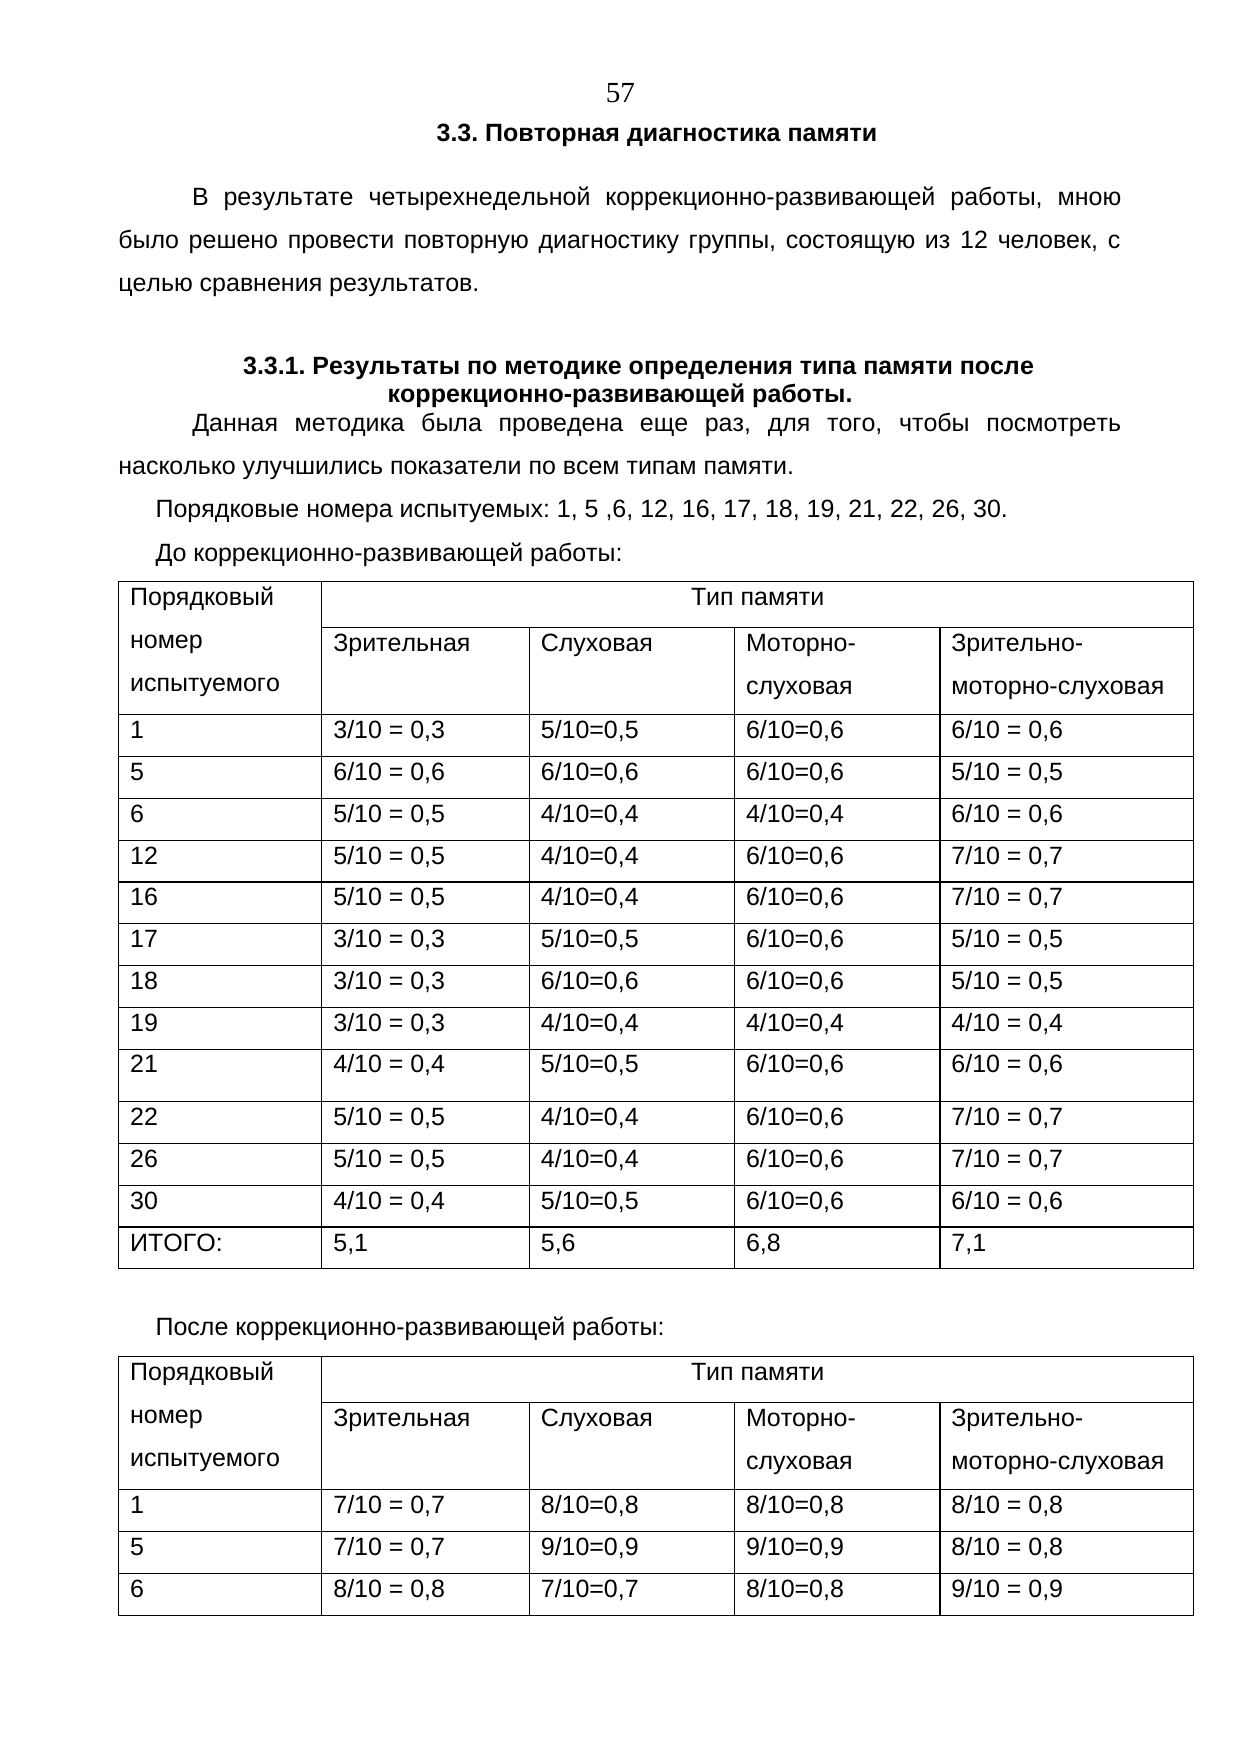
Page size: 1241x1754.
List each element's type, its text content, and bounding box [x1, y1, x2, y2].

table_cell Зрительная [322, 1403, 529, 1489]
table_cell Моторно-слуховая [735, 1403, 939, 1489]
text После коррекционно-развивающей работы: [118, 1312, 1122, 1341]
table_cell 9/10=0,9 [530, 1532, 734, 1573]
table_cell 6/10 = 0,6 [941, 799, 1193, 839]
table_cell Моторно-слуховая [735, 628, 939, 714]
table_cell 5/10 = 0,5 [322, 1102, 529, 1143]
table_cell 6/10=0,6 [735, 715, 939, 756]
table_header Порядковый номер испытуемого [119, 582, 321, 714]
table_cell 4/10=0,4 [530, 883, 734, 923]
table_cell 5/10 = 0,5 [322, 799, 529, 839]
table_cell 16 [119, 883, 321, 923]
table_cell 8/10=0,8 [530, 1490, 734, 1531]
table_cell 6 [119, 799, 321, 839]
table_cell Зрительно-моторно-слуховая [941, 1403, 1193, 1489]
table_cell 5/10=0,5 [530, 924, 734, 965]
table_cell 5/10 = 0,5 [322, 883, 529, 923]
table_cell 6 [119, 1574, 321, 1614]
text До коррекционно-развивающей работы: [118, 537, 1122, 566]
table_cell 6/10=0,6 [735, 757, 939, 798]
text В результате четырехнедельной коррекционно-развивающей работы, мною было решено провести повторную диагностику группы, состоящую из 12 человек, с целью сравнения результатов. [118, 182, 1122, 297]
table_cell 8/10 = 0,8 [941, 1490, 1193, 1531]
table_cell 6/10=0,6 [735, 966, 939, 1007]
table_cell 7/10 = 0,7 [941, 841, 1193, 881]
table_cell 6/10 = 0,6 [941, 1050, 1193, 1101]
table_header Тип памяти [322, 1357, 1193, 1402]
table_cell 8/10 = 0,8 [941, 1532, 1193, 1573]
table_cell 6/10=0,6 [735, 924, 939, 965]
table_cell 7,1 [941, 1228, 1193, 1268]
table_cell 6/10=0,6 [735, 841, 939, 881]
table_cell 26 [119, 1144, 321, 1185]
table_cell 5 [119, 1532, 321, 1573]
table_cell 1 [119, 1490, 321, 1531]
table_cell 5/10=0,5 [530, 1186, 734, 1226]
text Порядковые номера испытуемых: 1, 5 ,6, 12, 16, 17, 18, 19, 21, 22, 26, 30. [118, 494, 1122, 523]
table_cell 6/10=0,6 [735, 1050, 939, 1101]
table_cell 7/10 = 0,7 [322, 1532, 529, 1573]
table_cell 5/10 = 0,5 [941, 966, 1193, 1007]
table_cell 7/10 = 0,7 [941, 883, 1193, 923]
table_cell Слуховая [530, 1403, 734, 1489]
table_cell 30 [119, 1186, 321, 1226]
table_cell 4/10=0,4 [735, 799, 939, 839]
table_cell 8/10 = 0,8 [322, 1574, 529, 1614]
table_cell 6/10=0,6 [735, 1102, 939, 1143]
table_cell 7/10 = 0,7 [322, 1490, 529, 1531]
table_cell 8/10=0,8 [735, 1574, 939, 1614]
table_cell 6/10 = 0,6 [322, 757, 529, 798]
table_cell 6/10 = 0,6 [941, 1186, 1193, 1226]
text Данная методика была проведена еще раз, для того, чтобы посмотреть насколько улучшились показатели по всем типам памяти. [118, 408, 1122, 480]
table_cell 3/10 = 0,3 [322, 966, 529, 1007]
table_cell 6,8 [735, 1228, 939, 1268]
table_cell 4/10=0,4 [530, 1008, 734, 1048]
table_cell 18 [119, 966, 321, 1007]
table_cell 7/10 = 0,7 [941, 1102, 1193, 1143]
table_cell 1 [119, 715, 321, 756]
table_cell 6/10=0,6 [735, 883, 939, 923]
table_cell 6/10=0,6 [530, 966, 734, 1007]
table_cell 21 [119, 1050, 321, 1101]
table_cell 19 [119, 1008, 321, 1048]
table_cell 4/10 = 0,4 [322, 1050, 529, 1101]
table_cell 8/10=0,8 [735, 1490, 939, 1531]
table_cell 4/10 = 0,4 [941, 1008, 1193, 1048]
text 3.3.1. Результаты по методике определения типа памяти после коррекционно-развивающей работы. [118, 351, 1122, 408]
table_cell Зрительно-моторно-слуховая [941, 628, 1193, 714]
table_cell 3/10 = 0,3 [322, 924, 529, 965]
table_cell 6/10=0,6 [735, 1144, 939, 1185]
table_cell 4/10=0,4 [530, 799, 734, 839]
table_cell 4/10=0,4 [530, 841, 734, 881]
table_cell 5,1 [322, 1228, 529, 1268]
table_cell 5/10 = 0,5 [941, 924, 1193, 965]
table_cell 17 [119, 924, 321, 965]
table_cell 3/10 = 0,3 [322, 715, 529, 756]
table_cell 4/10=0,4 [735, 1008, 939, 1048]
text 3.3. Повторная диагностика памяти [118, 118, 1122, 147]
table_cell 6/10 = 0,6 [941, 715, 1193, 756]
table_cell 4/10=0,4 [530, 1102, 734, 1143]
table_cell 12 [119, 841, 321, 881]
table_header Порядковый номер испытуемого [119, 1357, 321, 1489]
table_cell 5/10=0,5 [530, 715, 734, 756]
table_cell 4/10 = 0,4 [322, 1186, 529, 1226]
table_cell 7/10 = 0,7 [941, 1144, 1193, 1185]
table_cell 5/10 = 0,5 [322, 1144, 529, 1185]
table_cell Слуховая [530, 628, 734, 714]
table_cell 6/10=0,6 [530, 757, 734, 798]
table_cell 7/10=0,7 [530, 1574, 734, 1614]
table_cell 3/10 = 0,3 [322, 1008, 529, 1048]
table_header Тип памяти [322, 582, 1193, 627]
table_cell 4/10=0,4 [530, 1144, 734, 1185]
table_cell ИТОГО: [119, 1228, 321, 1268]
table_cell 5/10 = 0,5 [322, 841, 529, 881]
table_cell Зрительная [322, 628, 529, 714]
table_cell 5/10 = 0,5 [941, 757, 1193, 798]
table_cell 22 [119, 1102, 321, 1143]
table_cell 9/10 = 0,9 [941, 1574, 1193, 1614]
table_cell 5,6 [530, 1228, 734, 1268]
table_cell 5/10=0,5 [530, 1050, 734, 1101]
table_cell 6/10=0,6 [735, 1186, 939, 1226]
table_cell 9/10=0,9 [735, 1532, 939, 1573]
table_cell 5 [119, 757, 321, 798]
